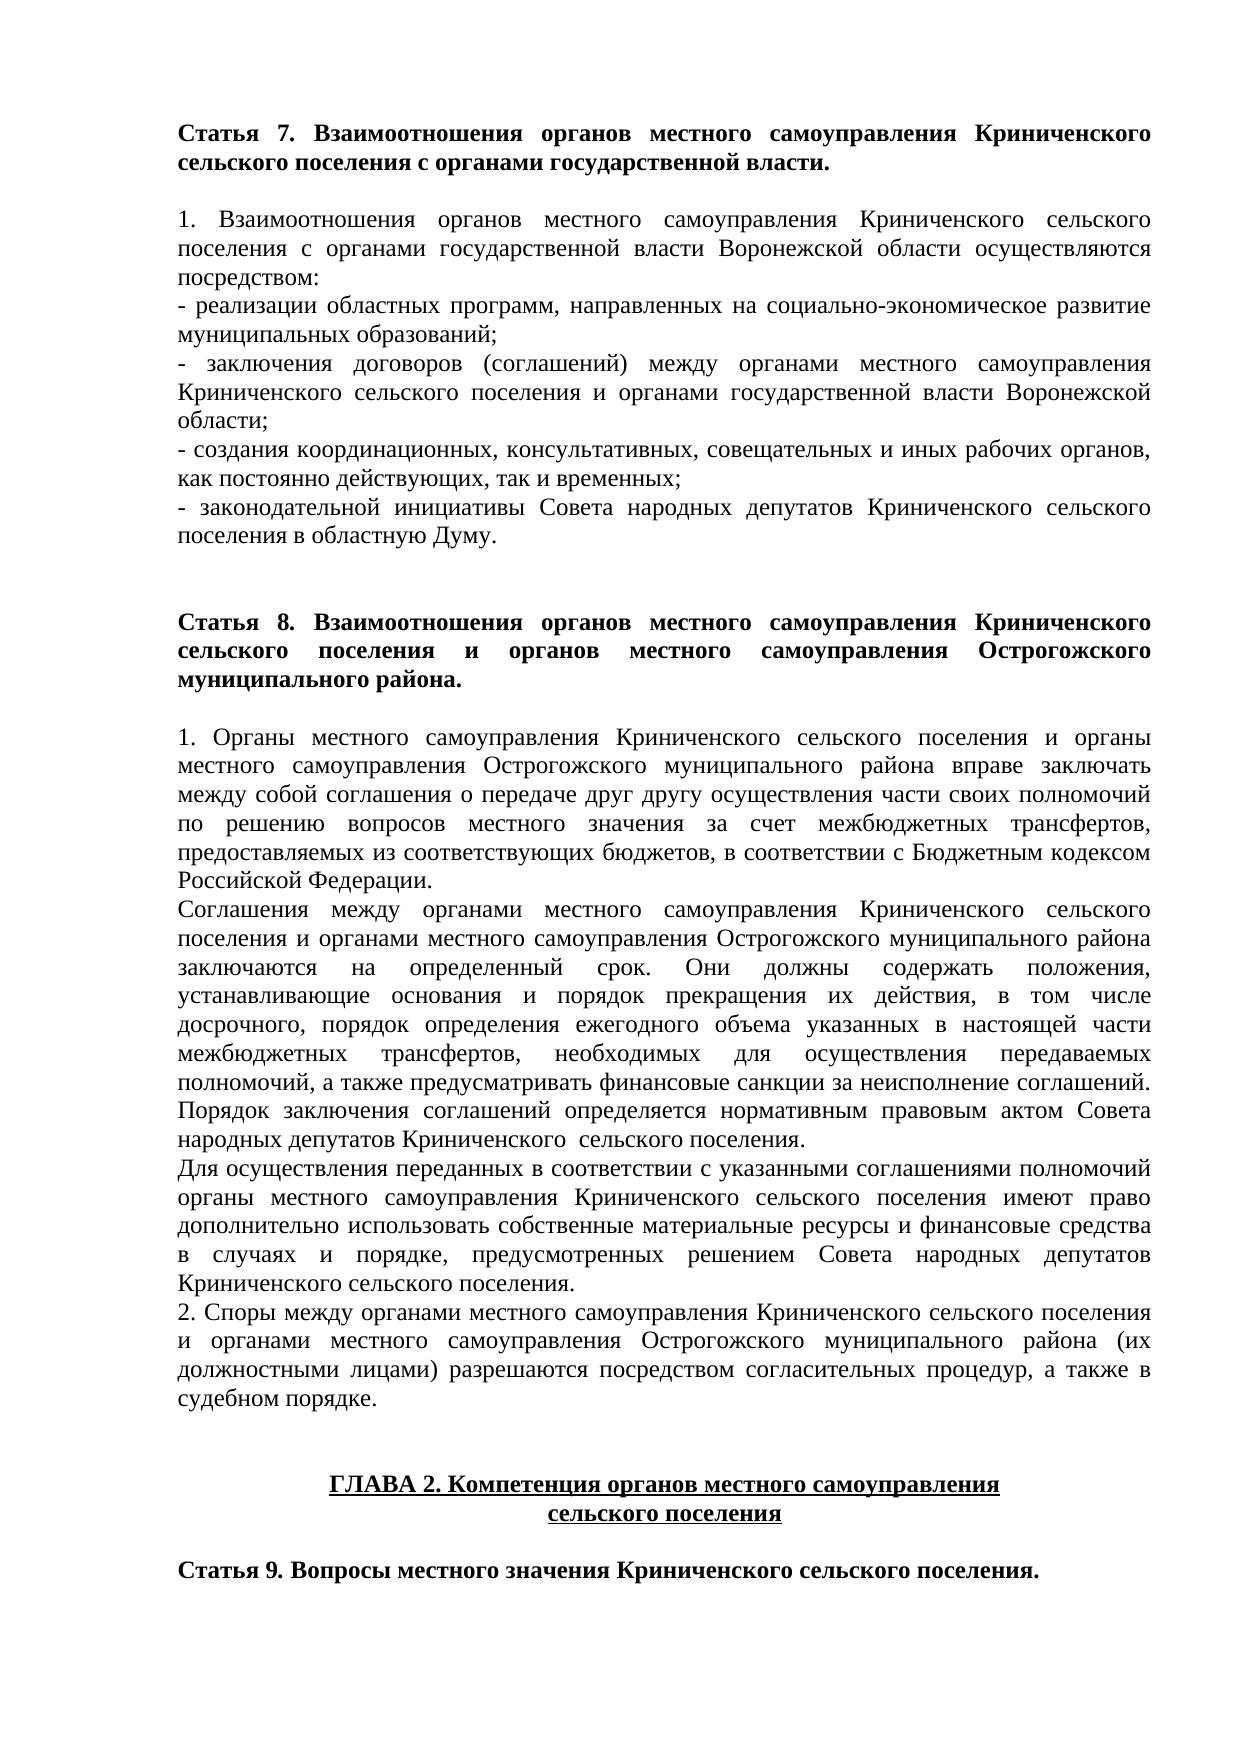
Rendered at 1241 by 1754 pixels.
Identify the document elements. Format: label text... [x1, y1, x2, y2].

text ГЛАВА 2. Компетенция органов местного самоуправления [177, 1469, 1152, 1498]
text - законодательной инициативы Совета народных депутатов Криниченского сельского поселения в областную Думу. [177, 492, 1152, 549]
text Статья 7. Взаимоотношения органов местного самоуправления Криниченского сельского поселения с органами государственной власти. [177, 118, 1152, 176]
text - реализации областных программ, направленных на социально-экономическое развитие муниципальных образований; [177, 291, 1152, 348]
text Для осуществления переданных в соответствии с указанными соглашениями полномочий органы местного самоуправления Криниченского сельского поселения имеют право дополнительно использовать собственные материальные ресурсы и финансовые средства в случаях и порядке, предусмотренных решением Совета народных депутатов Криниченского сельского поселения. [177, 1153, 1152, 1297]
text 1. Взаимоотношения органов местного самоуправления Криниченского сельского поселения с органами государственной власти Воронежской области осуществляются посредством: [177, 204, 1152, 291]
text - заключения договоров (соглашений) между органами местного самоуправления Криниченского сельского поселения и органами государственной власти Воронежской области; [177, 348, 1152, 434]
text 2. Споры между органами местного самоуправления Криниченского сельского поселения и органами местного самоуправления Острогожского муниципального района (их должностными лицами) разрешаются посредством согласительных процедур, а также в судебном порядке. [177, 1297, 1152, 1412]
text Статья 9. Вопросы местного значения Криниченского сельского поселения. [177, 1556, 1152, 1584]
text Соглашения между органами местного самоуправления Криниченского сельского поселения и органами местного самоуправления Острогожского муниципального района заключаются на определенный срок. Они должны содержать положения, устанавливающие основания и порядок прекращения их действия, в том числе досрочного, порядок определения ежегодного объема указанных в настоящей части межбюджетных трансфертов, необходимых для осуществления передаваемых полномочий, а также предусматривать финансовые санкции за неисполнение соглашений. Порядок заключения соглашений определяется нормативным правовым актом Совета народных депутатов Криниченского сельского поселения. [177, 894, 1152, 1153]
text 1. Органы местного самоуправления Криниченского сельского поселения и органы местного самоуправления Острогожского муниципального района вправе заключать между собой соглашения о передаче друг другу осуществления части своих полномочий по решению вопросов местного значения за счет межбюджетных трансфертов, предоставляемых из соответствующих бюджетов, в соответствии с Бюджетным кодексом Российской Федерации. [177, 722, 1152, 894]
text Статья 8. Взаимоотношения органов местного самоуправления Криниченского сельского поселения и органов местного самоуправления Острогожского муниципального района. [177, 607, 1152, 693]
text сельского поселения [177, 1498, 1152, 1527]
text - создания координационных, консультативных, совещательных и иных рабочих органов, как постоянно действующих, так и временных; [177, 434, 1152, 492]
